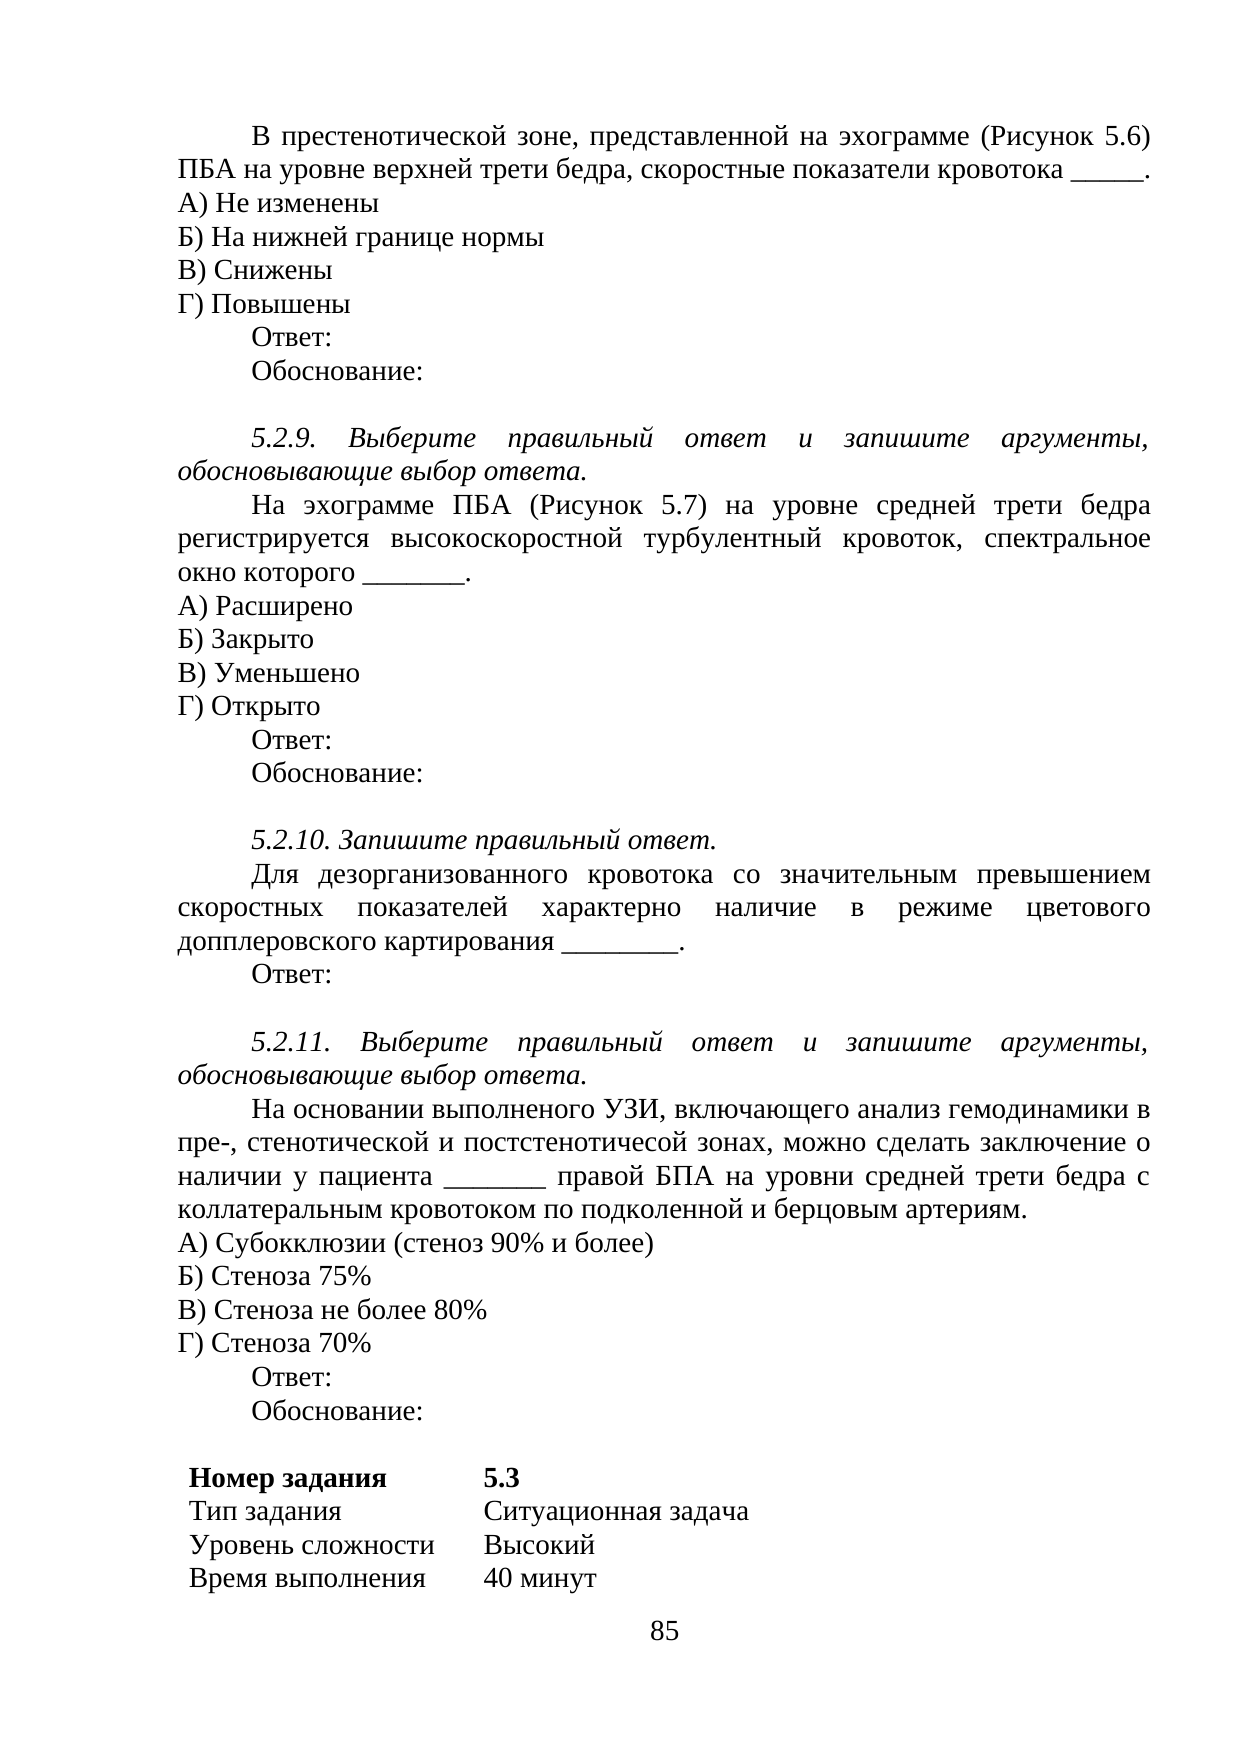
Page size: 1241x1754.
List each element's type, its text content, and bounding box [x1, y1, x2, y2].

text 5.2.9. Выберите правильный ответ и запишите аргументы, обосновывающие выбор ответа. [177, 420, 1152, 487]
text Г) Открыто [177, 688, 1152, 722]
text Б) На нижней границе нормы [177, 219, 1152, 252]
text В престенотической зоне, представленной на эхограмме (Рисунок 5.6) ПБА на уровне верхней трети бедра, скоростные показатели кровотока _____. [177, 118, 1152, 185]
text А) Расширено [177, 588, 1152, 621]
text Обоснование: [177, 353, 1152, 386]
text А) Не изменены [177, 185, 1152, 219]
text Ответ: [177, 722, 1152, 755]
text Для дезорганизованного кровотока со значительным превышением скоростных показателей характерно наличие в режиме цветового допплеровского картирования ________. [177, 856, 1152, 957]
text На эхограмме ПБА (Рисунок 5.7) на уровне средней трети бедра регистрируется высокоскоростной турбулентный кровоток, спектральное окно которого _______. [177, 487, 1152, 588]
text Ответ: [177, 1359, 1152, 1393]
text В) Стеноза не более 80% [177, 1292, 1152, 1326]
table_cell Ситуационная задача [472, 1493, 1151, 1527]
table_cell 40 минут [472, 1560, 1151, 1594]
table_cell Высокий [472, 1527, 1151, 1560]
text В) Снижены [177, 252, 1152, 286]
text Обоснование: [177, 755, 1152, 789]
text Б) Стеноза 75% [177, 1258, 1152, 1292]
table_cell Время выполнения [177, 1560, 472, 1594]
text 5.2.10. Запишите правильный ответ. [177, 822, 1152, 856]
text В) Уменьшено [177, 655, 1152, 688]
table_cell Уровень сложности [177, 1527, 472, 1560]
text Б) Закрыто [177, 621, 1152, 655]
text На основании выполненого УЗИ, включающего анализ гемодинамики в пре-, стенотической и постстенотичесой зонах, можно сделать заключение о наличии у пациента _______ правой БПА на уровни средней трети бедра с коллатеральным кровотоком по подколенной и берцовым артериям. [177, 1091, 1152, 1225]
text А) Субокклюзии (стеноз 90% и более) [177, 1225, 1152, 1258]
text Г) Повышены [177, 286, 1152, 319]
table_header 5.3 [472, 1460, 1151, 1493]
table_header Номер задания [177, 1460, 472, 1493]
text Обоснование: [177, 1393, 1152, 1426]
text 5.2.11. Выберите правильный ответ и запишите аргументы, обосновывающие выбор ответа. [177, 1024, 1152, 1091]
text Ответ: [177, 957, 1152, 990]
table_cell Тип задания [177, 1493, 472, 1527]
text Г) Стеноза 70% [177, 1326, 1152, 1359]
text Ответ: [177, 319, 1152, 353]
